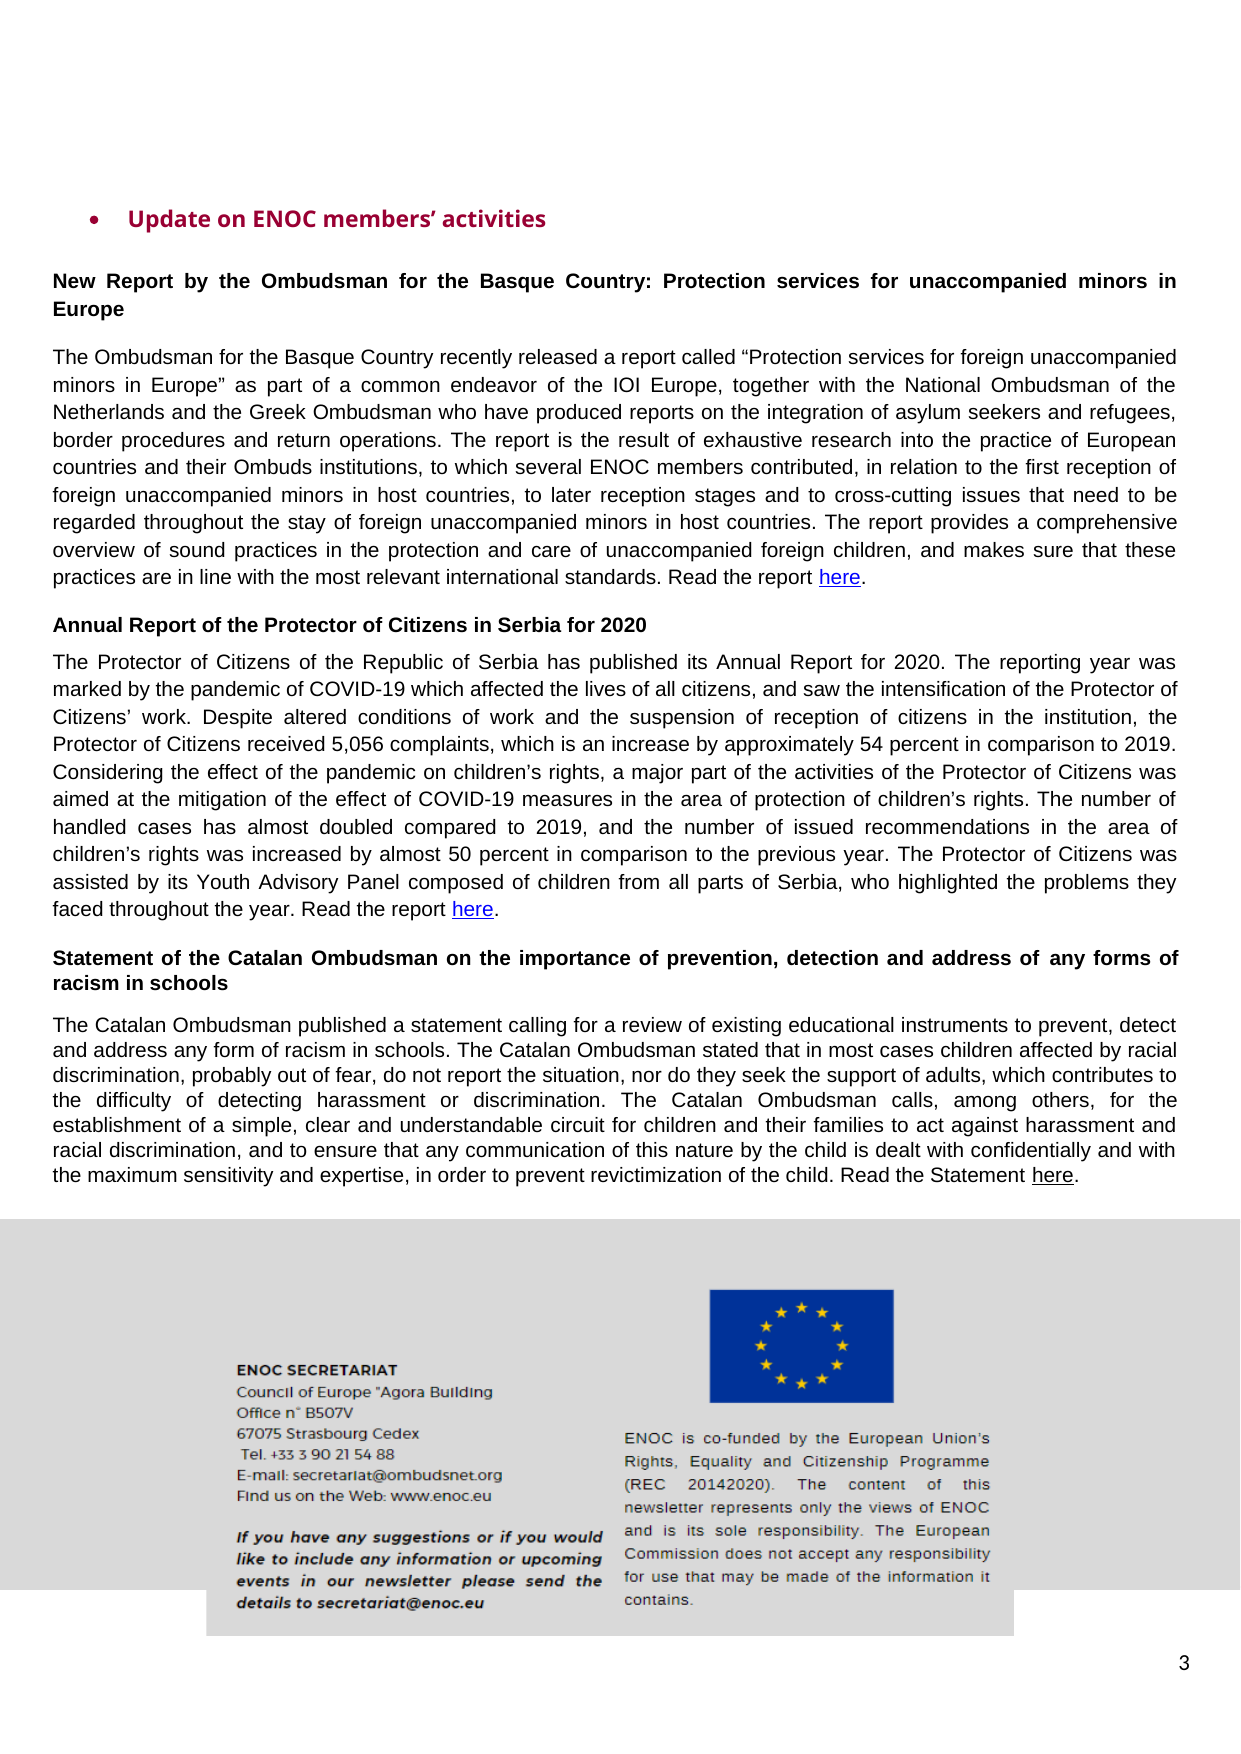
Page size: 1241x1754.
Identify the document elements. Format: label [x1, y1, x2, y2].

picture [206, 1267, 1014, 1636]
